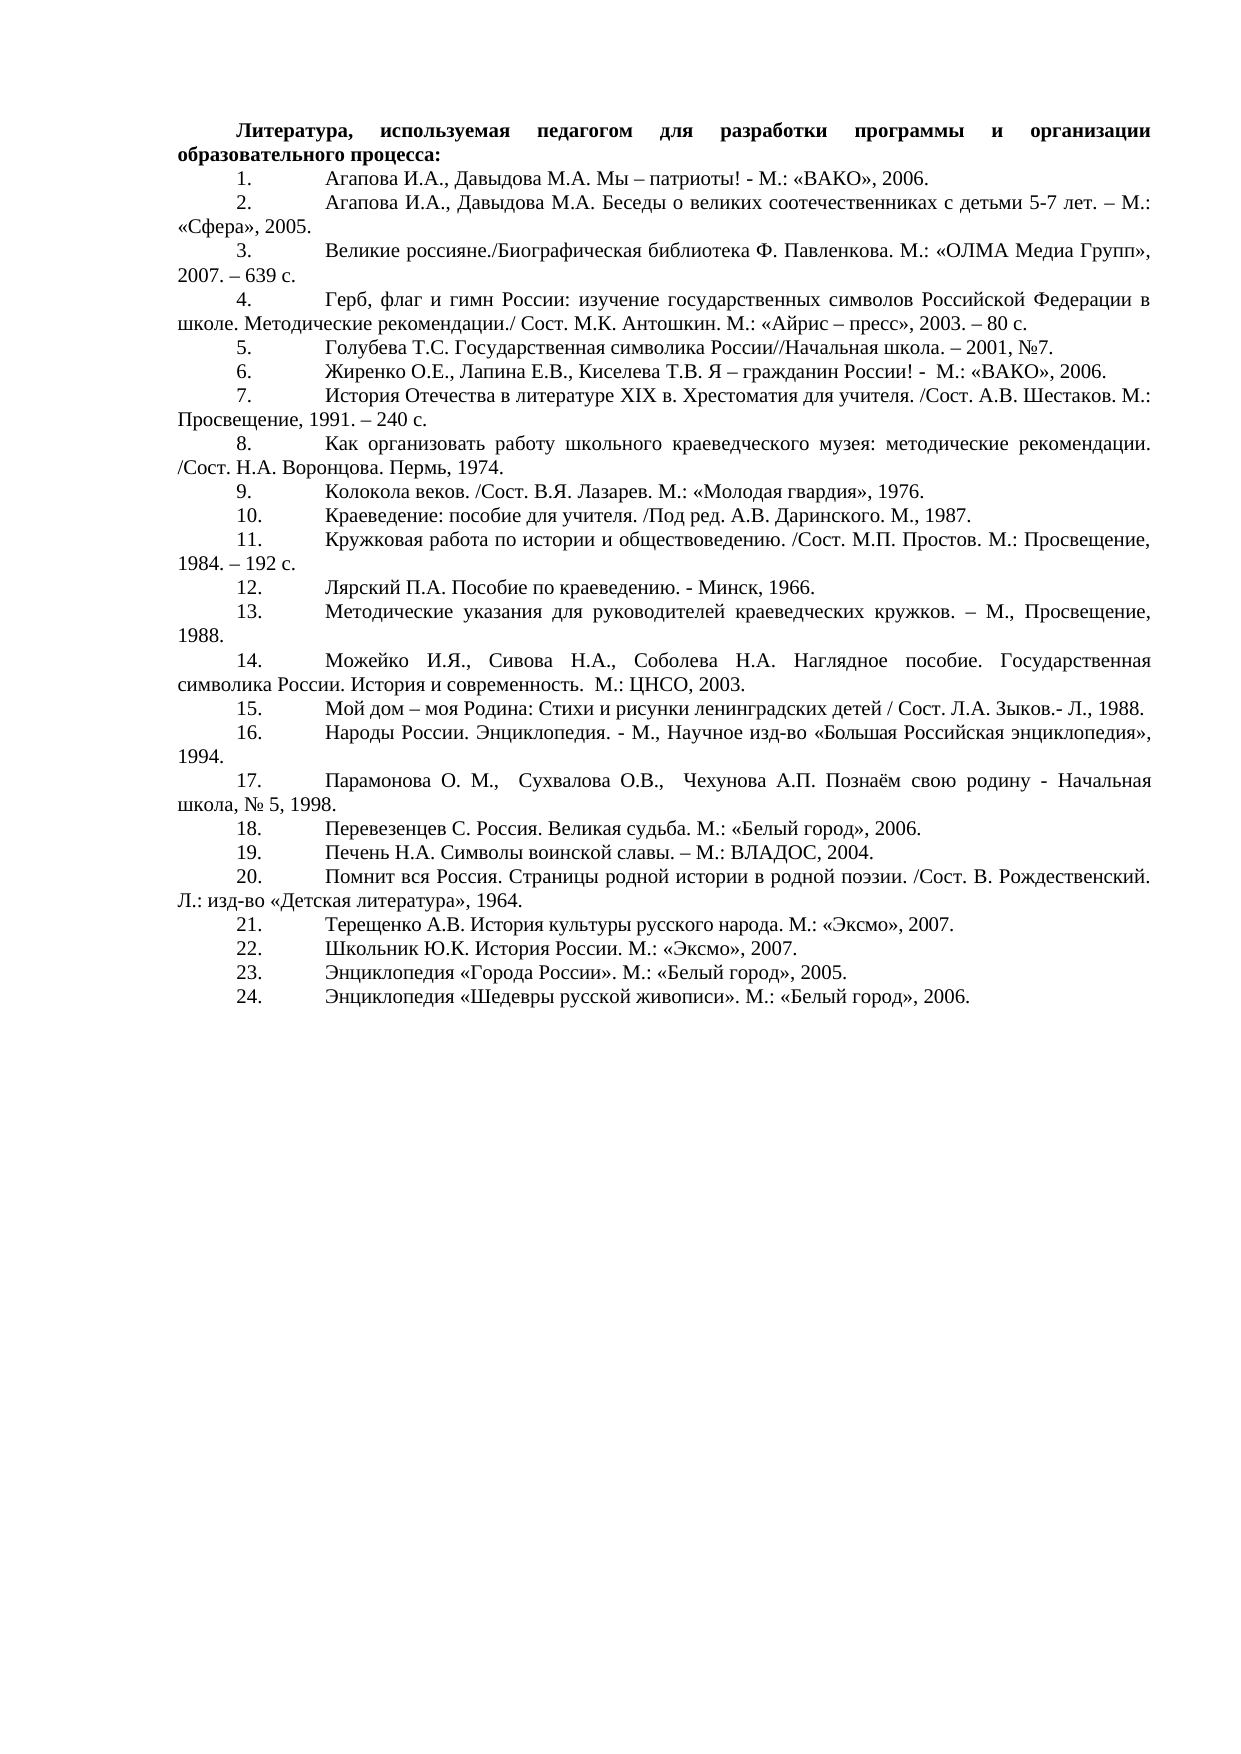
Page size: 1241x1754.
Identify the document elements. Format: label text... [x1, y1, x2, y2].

list Школьник Ю.К. История России. М.: «Эксмо», 2007. [177, 936, 1152, 960]
list Печень Н.А. Символы воинской славы. – М.: ВЛАДОС, 2004. [177, 840, 1152, 864]
list Помнит вся Россия. Страницы родной истории в родной поэзии. /Сост. В. Рождественский. Л.: изд-во «Детская литература», 1964. [177, 864, 1152, 912]
list Краеведение: пособие для учителя. /Под ред. А.В. Даринского. М., 1987. [177, 503, 1152, 527]
list Кружковая работа по истории и обществоведению. /Сост. М.П. Простов. М.: Просвещение, 1984. – 192 с. [177, 527, 1152, 575]
list Методические указания для руководителей краеведческих кружков. – М., Просвещение, 1988. [177, 599, 1152, 647]
list Великие россияне./Биографическая библиотека Ф. Павленкова. М.: «ОЛМА Медиа Групп», 2007. – 639 с. [177, 238, 1152, 287]
list Энциклопедия «Города России». М.: «Белый город», 2005. [177, 960, 1152, 984]
list Парамонова О. М., Сухвалова О.В., Чехунова А.П. Познаём свою родину - Начальная школа, № 5, 1998. [177, 768, 1152, 816]
list Голубева Т.С. Государственная символика России//Начальная школа. – 2001, №7. [177, 335, 1152, 359]
list Лярский П.А. Пособие по краеведению. - Минск, 1966. [177, 575, 1152, 599]
list Народы России. Энциклопедия. - М., Научное изд-во «Большая Российская энциклопедия», 1994. [177, 720, 1152, 768]
list Как организовать работу школьного краеведческого музея: методические рекомендации. /Сост. Н.А. Воронцова. Пермь, 1974. [177, 431, 1152, 479]
list Агапова И.А., Давыдова М.А. Мы – патриоты! - М.: «ВАКО», 2006. [177, 166, 1152, 190]
list Агапова И.А., Давыдова М.А. Беседы о великих соотечественниках с детьми 5-7 лет. – М.: «Сфера», 2005. [177, 190, 1152, 238]
list Жиренко О.Е., Лапина Е.В., Киселева Т.В. Я – гражданин России! - М.: «ВАКО», 2006. [177, 359, 1152, 383]
list Перевезенцев С. Россия. Великая судьба. М.: «Белый город», 2006. [177, 816, 1152, 840]
list Колокола веков. /Сост. В.Я. Лазарев. М.: «Молодая гвардия», 1976. [177, 479, 1152, 503]
list Терещенко А.В. История культуры русского народа. М.: «Эксмо», 2007. [177, 912, 1152, 936]
text Литература, используемая педагогом для разработки программы и организации образовательного процесса: [177, 118, 1152, 166]
list Мой дом – моя Родина: Стихи и рисунки ленинградских детей / Сост. Л.А. Зыков.- Л., 1988. [177, 696, 1152, 720]
list История Отечества в литературе XIX в. Хрестоматия для учителя. /Сост. А.В. Шестаков. М.: Просвещение, 1991. – 240 с. [177, 383, 1152, 431]
list Герб, флаг и гимн России: изучение государственных символов Российской Федерации в школе. Методические рекомендации./ Сост. М.К. Антошкин. М.: «Айрис – пресс», 2003. – 80 с. [177, 287, 1152, 335]
list Энциклопедия «Шедевры русской живописи». М.: «Белый город», 2006. [177, 984, 1152, 1008]
list Можейко И.Я., Сивова Н.А., Соболева Н.А. Наглядное пособие. Государственная символика России. История и современность. М.: ЦНСО, 2003. [177, 647, 1152, 696]
